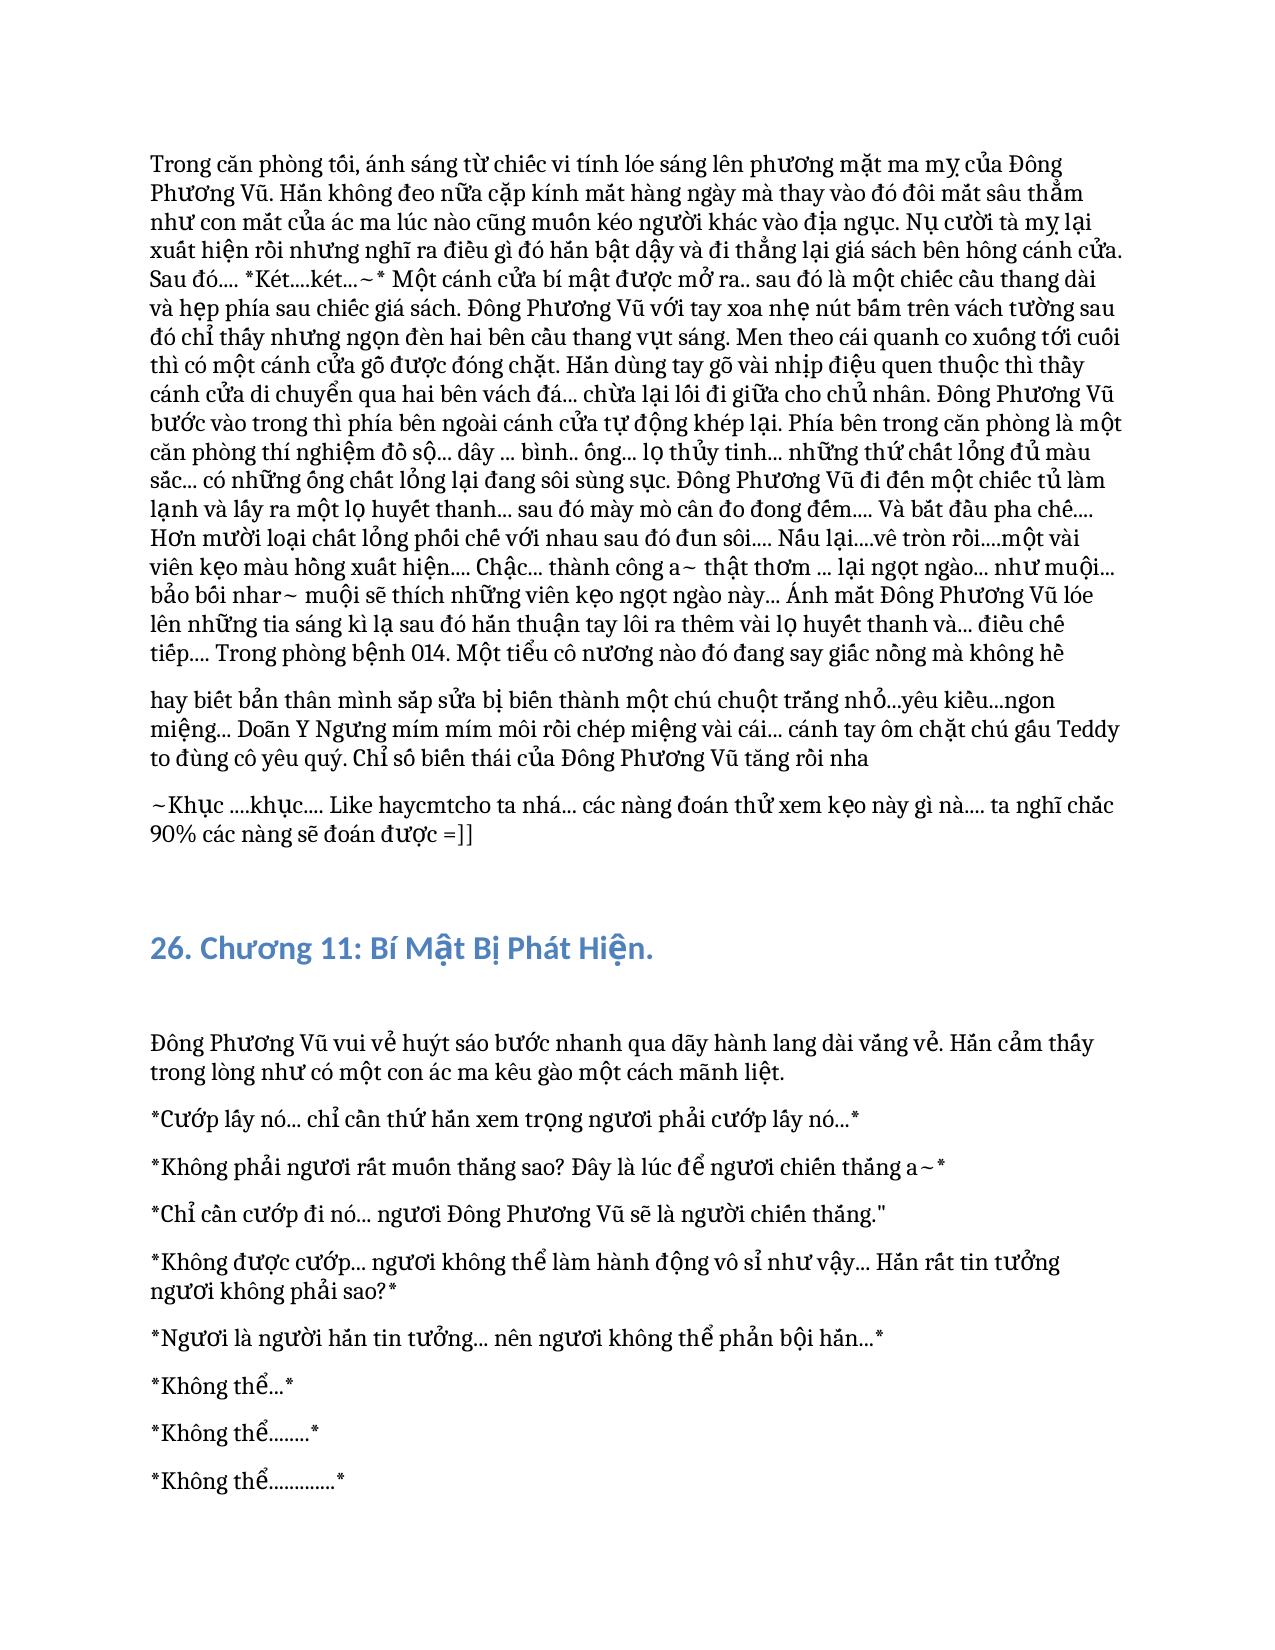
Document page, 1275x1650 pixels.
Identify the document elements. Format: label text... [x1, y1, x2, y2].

text Đông Phương Vũ vui vẻ huýt sáo bước nhanh qua dãy hành lang dài vắng vẻ. Hắn cảm thấy trong lòng như có một con ác ma kêu gào một cách mãnh liệt. [150, 972, 1125, 1087]
text *Ngươi là người hắn tin tưởng... nên ngươi không thể phản bội hắn...* [150, 1324, 1125, 1353]
text *Không phải ngươi rất muốn thắng sao? Đây là lúc để ngươi chiến thắng a~* [150, 1153, 1125, 1182]
text Trong căn phòng tối, ánh sáng từ chiếc vi tính lóe sáng lên phương mặt ma mỵ của Đông Phương Vũ. Hắn không đeo nữa cặp kính mắt hàng ngày mà thay vào đó đôi mắt sâu thẳm như con mắt của ác ma lúc nào cũng muốn kéo người khác vào địa ngục. Nụ cười tà mỵ lại xuất hiện rồi nhưng nghĩ ra điều gì đó hắn bật dậy và đi thẳng lại giá sách bên hông cánh cửa. Sau đó.... *Két....két...~* Một cánh cửa bí mật được mở ra.. sau đó là một chiếc cầu thang dài và hẹp phía sau chiếc giá sách. Đông Phương Vũ với tay xoa nhẹ nút bấm trên vách tường sau đó chỉ thấy nhưng ngọn đèn hai bên cầu thang vụt sáng. Men theo cái quanh co xuống tới cuối thì có một cánh cửa gỗ được đóng chặt. Hắn dùng tay gõ vài nhịp điệu quen thuộc thì thầy cánh cửa di chuyển qua hai bên vách đá... chừa lại lối đi giữa cho chủ nhân. Đông Phương Vũ bước vào trong thì phía bên ngoài cánh cửa tự động khép lại. Phía bên trong căn phòng là một căn phòng thí nghiệm đồ sộ... dây ... bình.. ống... lọ thủy tinh... những thứ chất lỏng đủ màu sắc... có những ống chất lỏng lại đang sôi sùng sục. Đông Phương Vũ đi đến một chiếc tủ làm lạnh và lấy ra một lọ huyết thanh... sau đó mày mò cân đo đong đếm.... Và bắt đầu pha chế.... Hơn mười loại chất lỏng phối chế với nhau sau đó đun sôi.... Nấu lại....vê tròn rồi....một vài viên kẹo màu hồng xuất hiện.... Chậc... thành công a~ thật thơm ... lại ngọt ngào... như muội... bảo bối nhar~ muội sẽ thích những viên kẹo ngọt ngào này... Ánh mắt Đông Phương Vũ lóe lên những tia sáng kì lạ sau đó hắn thuận tay lôi ra thêm vài lọ huyết thanh và... điều chế tiếp.... Trong phòng bệnh 014. Một tiểu cô nương nào đó đang say giấc nồng mà không hề [150, 150, 1125, 667]
text *Không thể...* [150, 1372, 1125, 1400]
text *Không thể........* [150, 1419, 1125, 1448]
text *Chỉ cần cướp đi nó... ngươi Đông Phương Vũ sẽ là người chiến thắng." [150, 1200, 1125, 1229]
text ~Khục ....khục.... Like haycmtcho ta nhá... các nàng đoán thử xem kẹo này gì nà.... ta nghĩ chắc 90% các nàng sẽ đoán được =]] [150, 791, 1125, 906]
text hay biết bản thân mình sắp sửa bị biến thành một chú chuột trắng nhỏ...yêu kiều...ngon miệng... Doãn Y Ngưng mím mím môi rồi chép miệng vài cái... cánh tay ôm chặt chú gấu Teddy to đùng cô yêu quý. Chỉ số biến thái của Đông Phương Vũ tăng rồi nha [150, 686, 1125, 772]
subtitle 26. Chương 11: Bí Mật Bị Phát Hiện. [150, 927, 1125, 968]
text *Không thể.............* [150, 1467, 1125, 1495]
text *Không được cướp... ngươi không thể làm hành động vô sỉ như vậy... Hắn rất tin tưởng ngươi không phải sao?* [150, 1248, 1125, 1305]
text *Cướp lấy nó... chỉ cần thứ hắn xem trọng ngươi phải cướp lấy nó...* [150, 1105, 1125, 1134]
